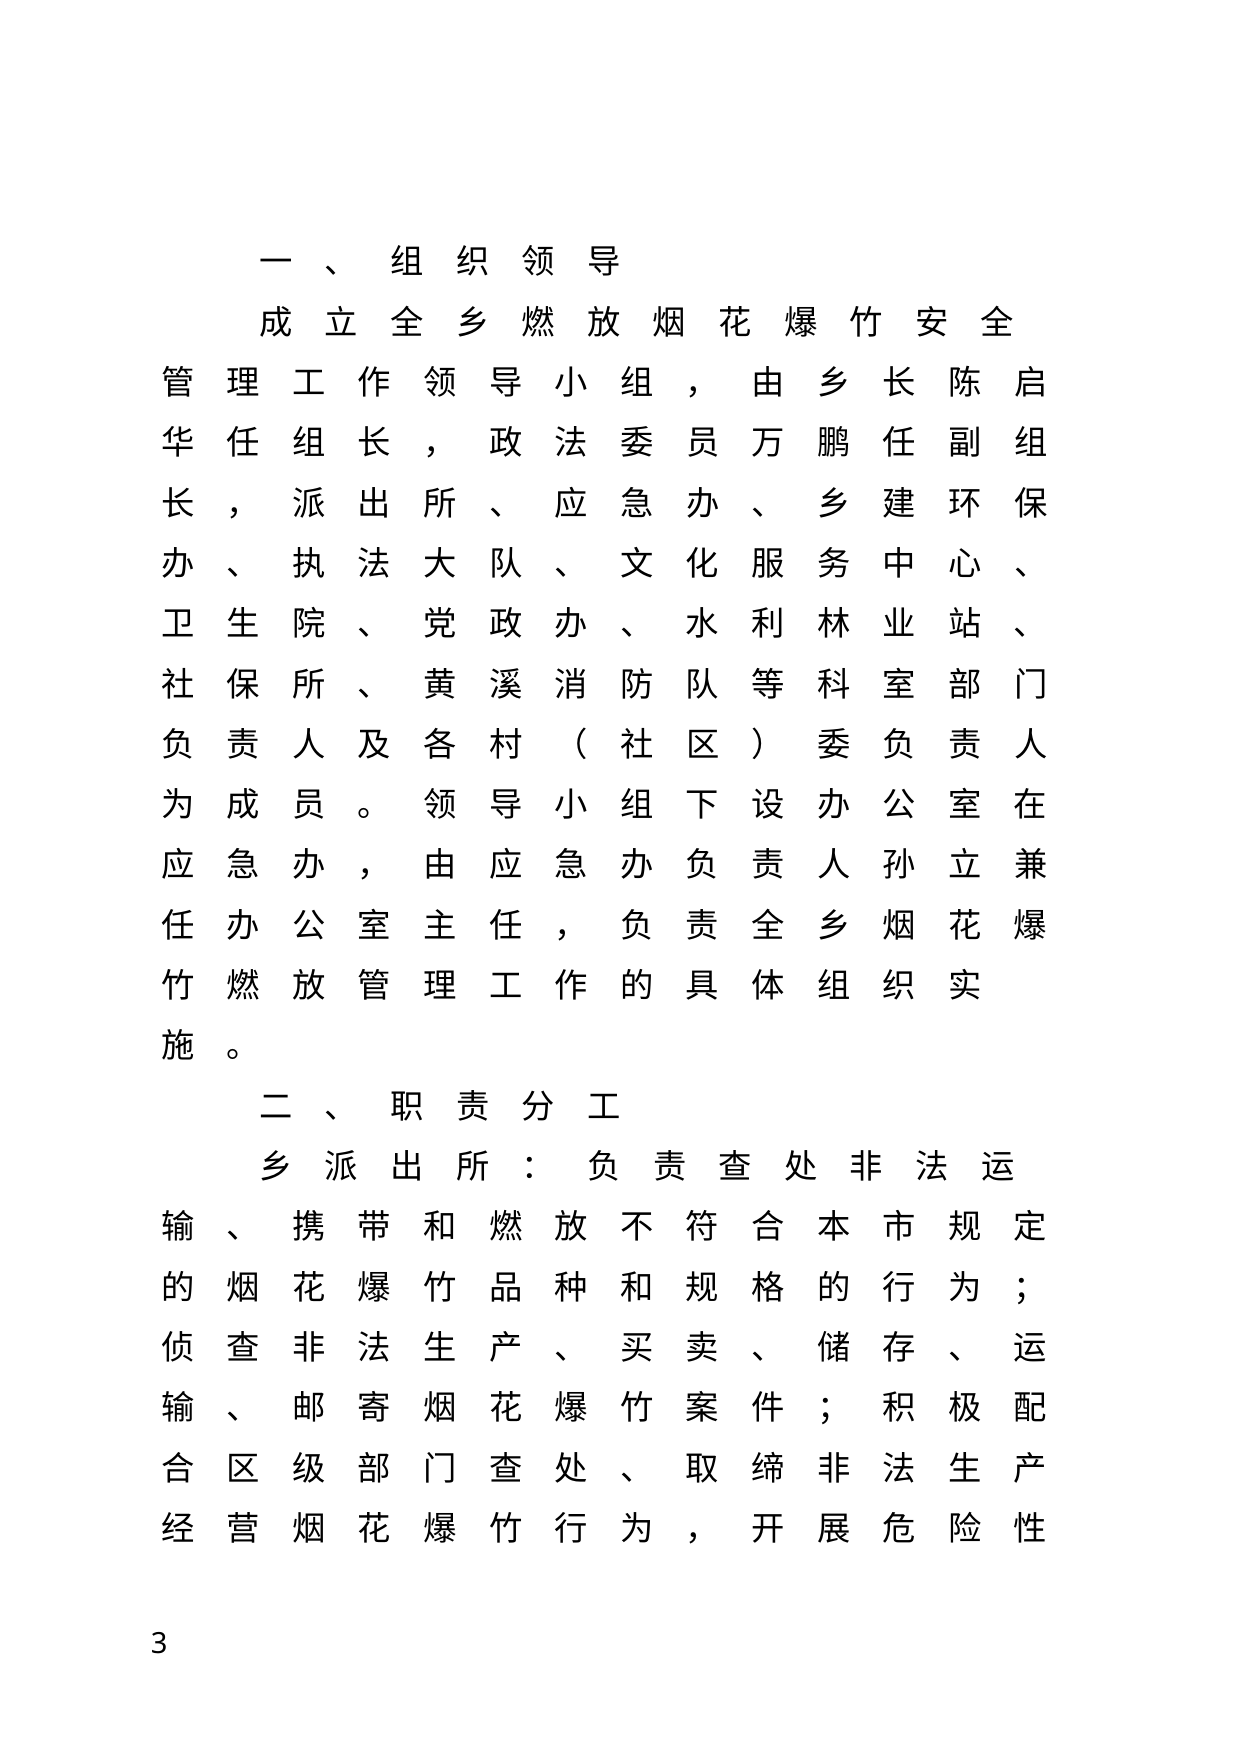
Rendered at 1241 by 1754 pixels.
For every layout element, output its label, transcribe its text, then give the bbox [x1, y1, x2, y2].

text 一、组织领导 [161, 229, 1079, 289]
text 二、职责分工 [161, 1073, 1079, 1134]
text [161, 1134, 1079, 1556]
text 成立全乡燃放烟花爆竹安全管理工作领导小组，由乡长陈启华任组长，政法委员万鹏任副组长，派出所、应急办、乡建环保办、执法大队、文化服务中心、卫生院、党政办、水利林业站、社保所、黄溪消防队等科室部门负责人及各村（社区）委负责人为成员。领导小组下设办公室在应急办，由应急办负责人孙立兼任办公室主任，负责全乡烟花爆竹燃放管理工作的具体组织实施。 [161, 289, 1079, 1073]
